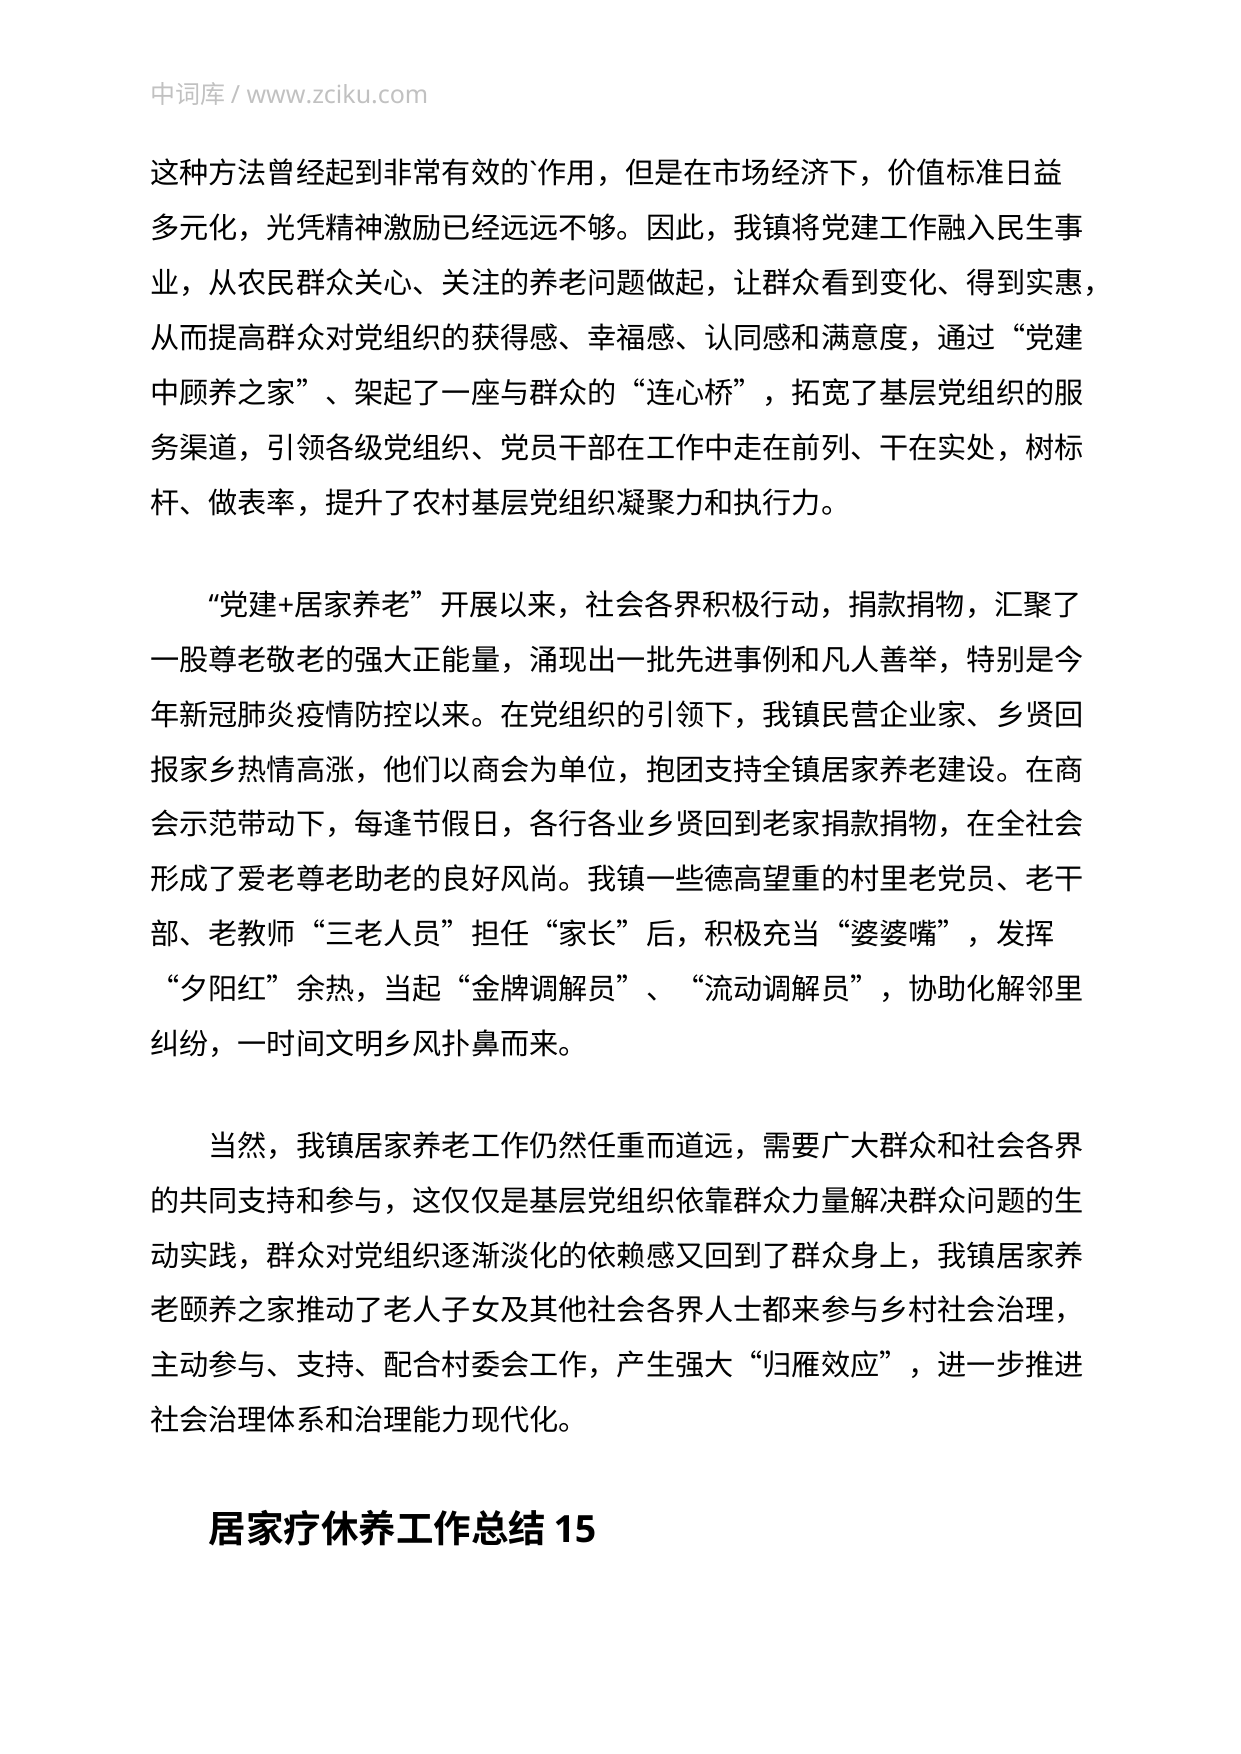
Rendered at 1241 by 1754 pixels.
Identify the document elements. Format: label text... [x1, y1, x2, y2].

text “党建+居家养老”开展以来，社会各界积极行动，捐款捐物，汇聚了一股尊老敬老的强大正能量，涌现出一批先进事例和凡人善举，特别是今年新冠肺炎疫情防控以来。在党组织的引领下，我镇民营企业家、乡贤回报家乡热情高涨，他们以商会为单位，抱团支持全镇居家养老建设。在商会示范带动下，每逢节假日，各行各业乡贤回到老家捐款捐物，在全社会形成了爱老尊老助老的良好风尚。我镇一些德高望重的村里老党员、老干部、老教师“三老人员”担任“家长”后，积极充当“婆婆嘴”，发挥“夕阳红”余热，当起“金牌调解员”、“流动调解员”，协助化解邻里纠纷，一时间文明乡风扑鼻而来。 [150, 581, 1090, 1063]
text 居家疗休养工作总结15 [150, 1498, 1090, 1553]
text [150, 150, 1090, 522]
text 当然，我镇居家养老工作仍然任重而道远，需要广大群众和社会各界的共同支持和参与，这仅仅是基层党组织依靠群众力量解决群众问题的生动实践，群众对党组织逐渐淡化的依赖感又回到了群众身上，我镇居家养老颐养之家推动了老人子女及其他社会各界人士都来参与乡村社会治理，主动参与、支持、配合村委会工作，产生强大“归雁效应”，进一步推进社会治理体系和治理能力现代化。 [150, 1122, 1090, 1439]
